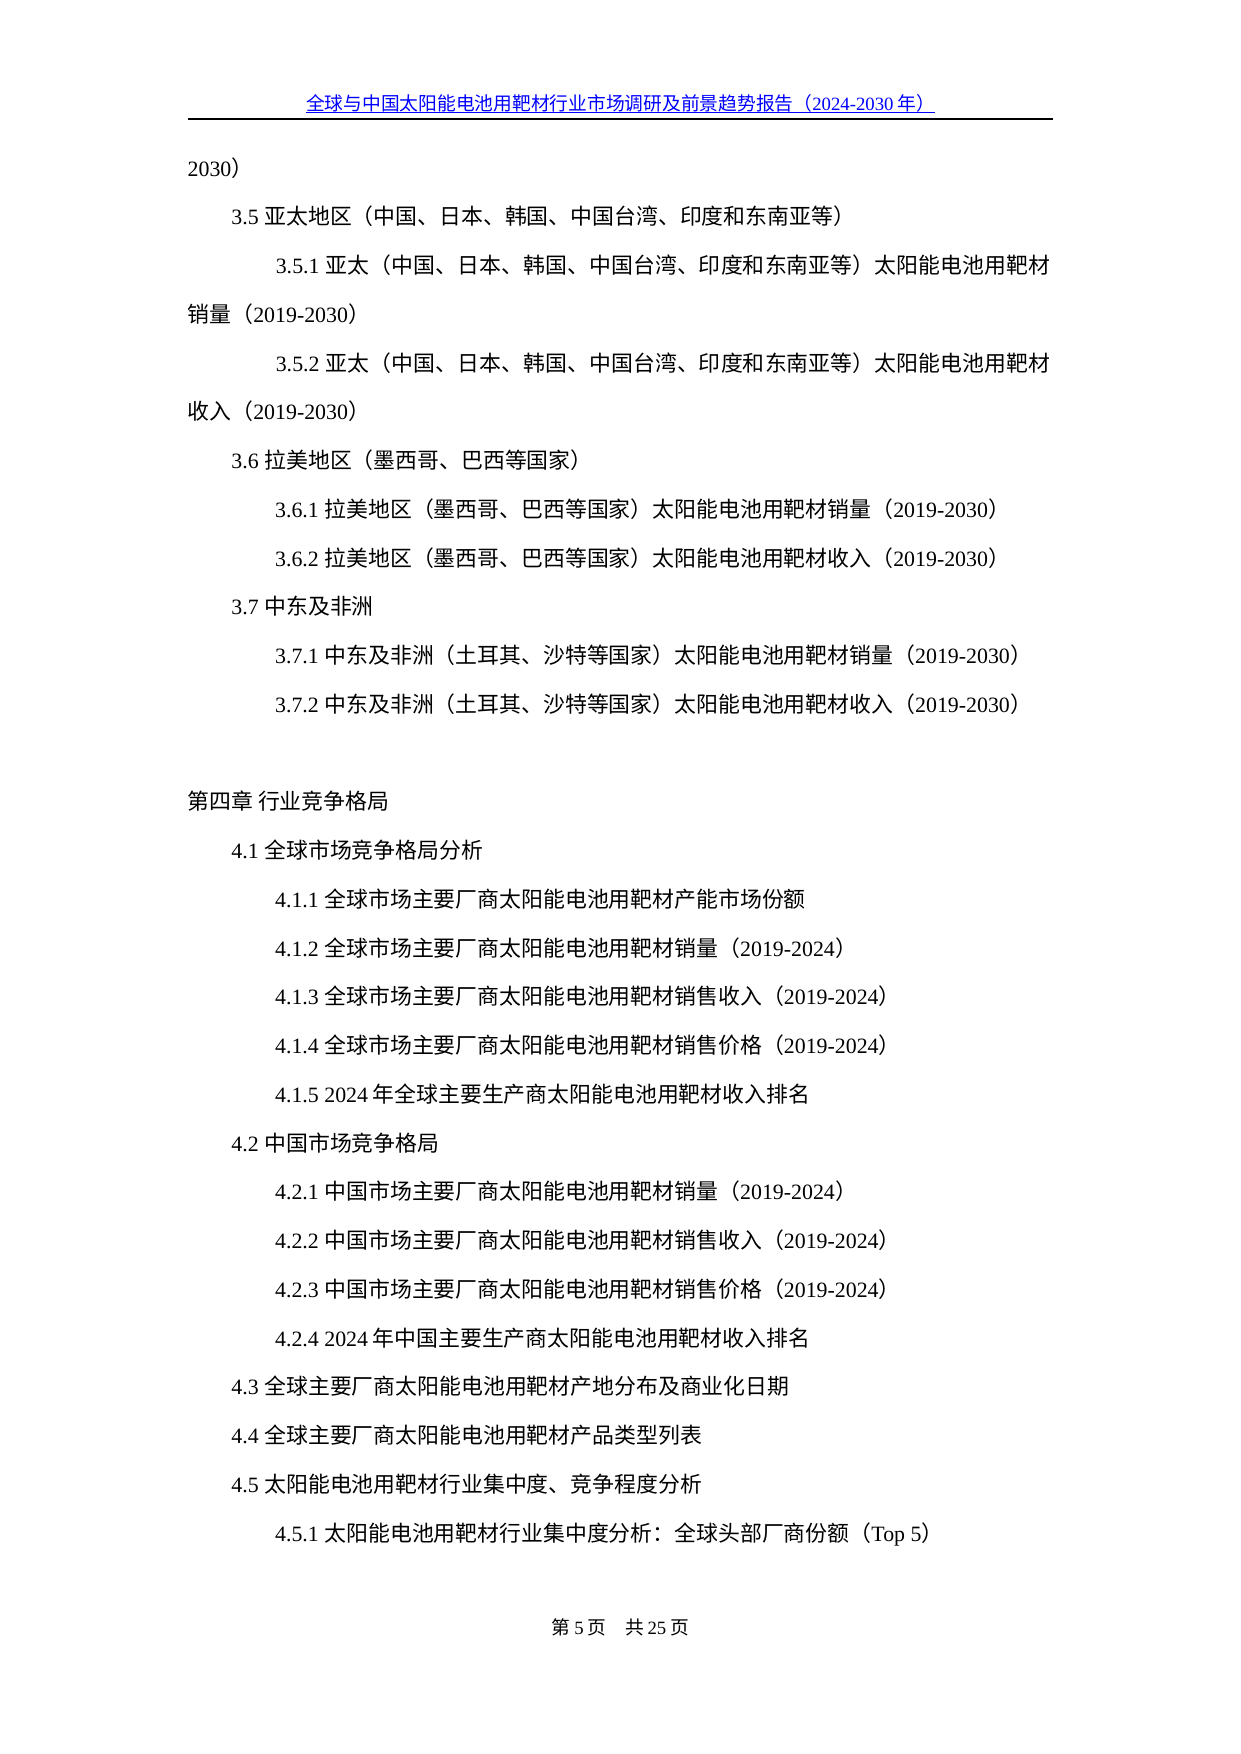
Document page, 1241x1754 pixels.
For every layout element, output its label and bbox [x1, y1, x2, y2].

text [187, 150, 1053, 1548]
